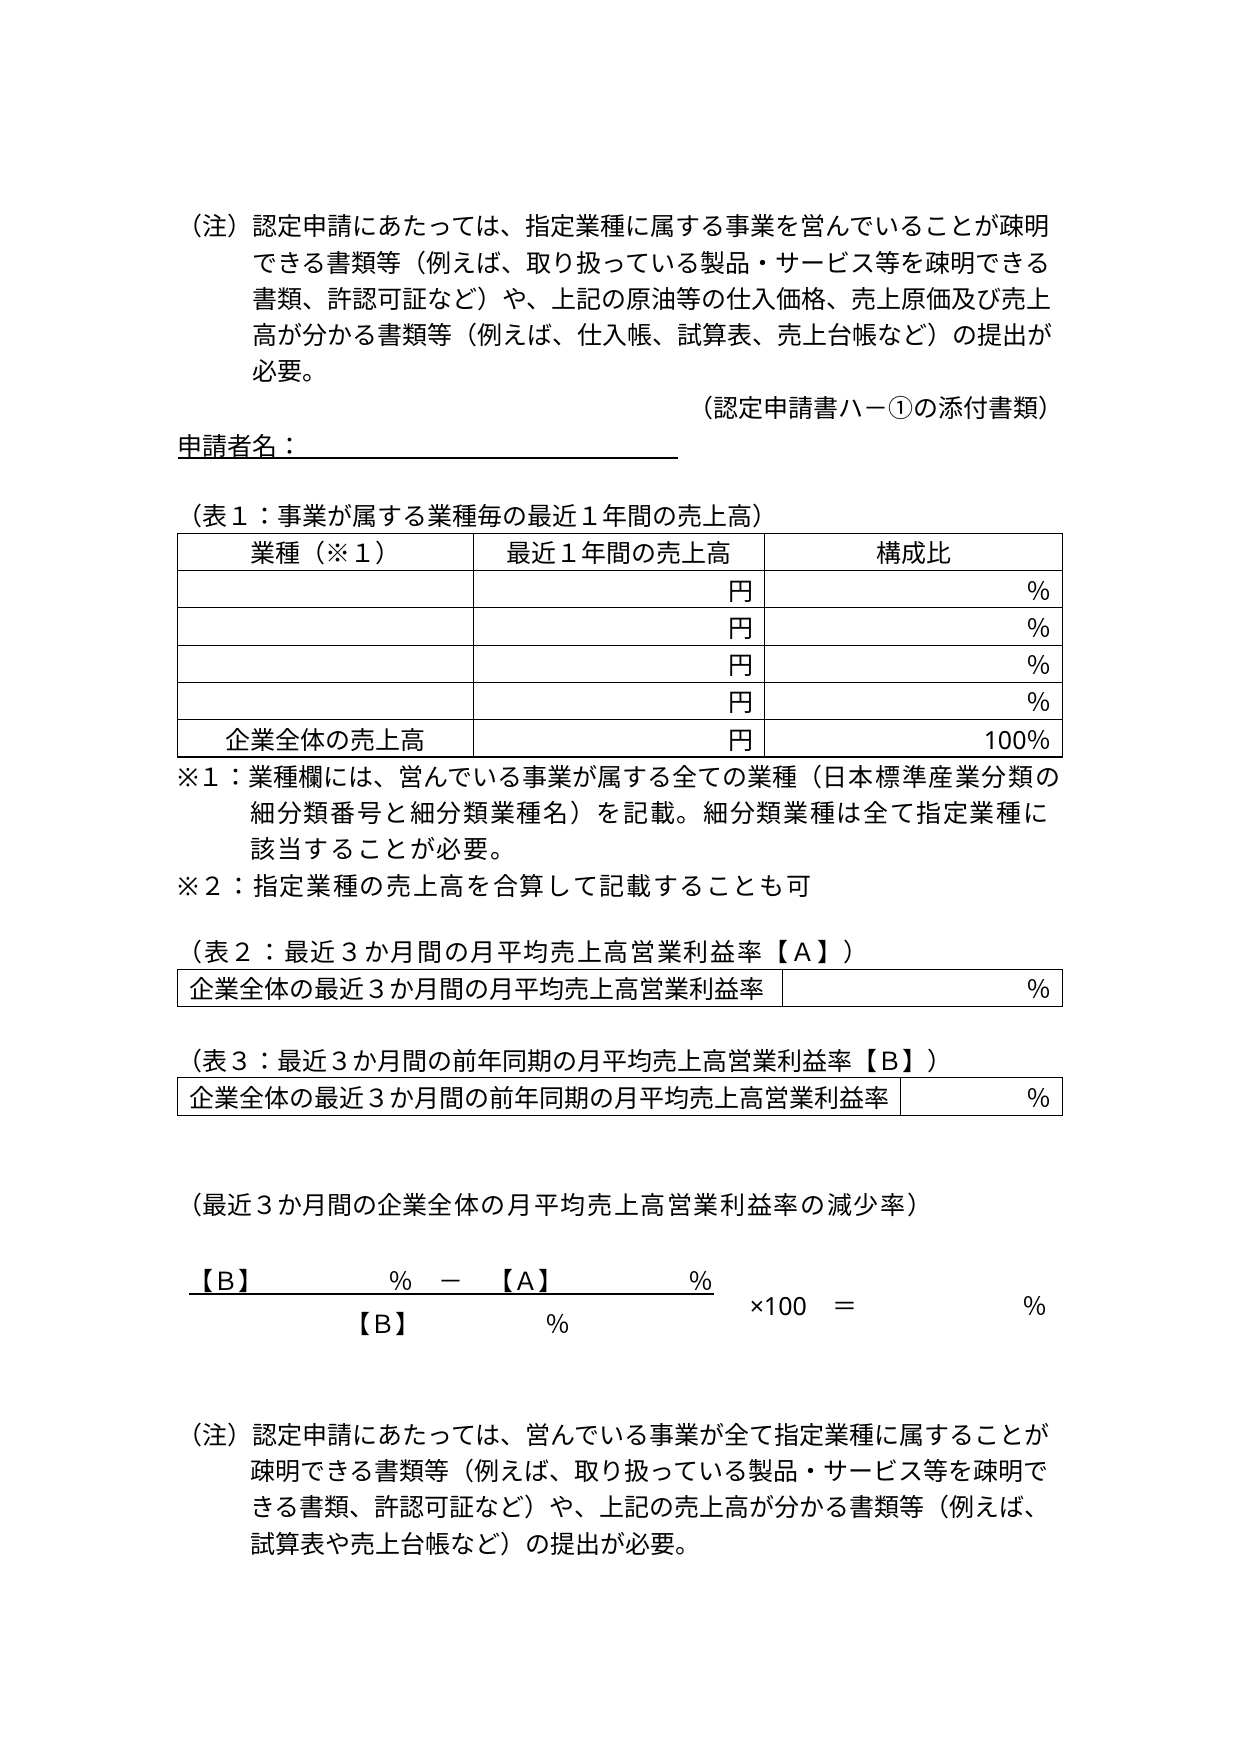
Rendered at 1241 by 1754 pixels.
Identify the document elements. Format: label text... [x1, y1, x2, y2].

table_cell 100％ [765, 720, 1062, 756]
table_header 最近１年間の売上高 [474, 534, 764, 570]
table_cell ％ [765, 683, 1062, 719]
table_header ×100 ＝ [738, 1260, 886, 1347]
text 申請者名： [177, 424, 1063, 462]
table_cell 円 [474, 720, 764, 756]
table_cell 【Ｂ】 ％ [177, 1302, 738, 1347]
text （注）認定申請にあたっては、指定業種に属する事業を営んでいることが疎明できる書類等（例えば、取り扱っている製品・サービス等を疎明できる書類、許認可証など）や、上記の原油等の仕入価格、売上原価及び売上高が分かる書類等（例えば、仕入帳、試算表、売上台帳など）の提出が必要。 [177, 207, 1063, 388]
table_cell 企業全体の売上高 [178, 720, 473, 756]
table_header 構成比 [765, 534, 1062, 570]
table_cell [178, 646, 473, 682]
table_header ％ [886, 1260, 1063, 1347]
table_header ％ [901, 1078, 1062, 1114]
text （表１：事業が属する業種毎の最近１年間の売上高） [177, 496, 1063, 533]
table_header 企業全体の最近３か月間の月平均売上高営業利益率 [178, 970, 782, 1006]
text ※１：業種欄には、営んでいる事業が属する全ての業種（日本標準産業分類の細分類番号と細分類業種名）を記載。細分類業種は全て指定業種に該当することが必要。 [177, 758, 1063, 866]
text （注）認定申請にあたっては、営んでいる事業が全て指定業種に属することが疎明できる書類等（例えば、取り扱っている製品・サービス等を疎明できる書類、許認可証など）や、上記の売上高が分かる書類等（例えば、試算表や売上台帳など）の提出が必要。 [177, 1415, 1063, 1560]
table_header ％ [783, 970, 1062, 1006]
table_header 【Ｂ】 ％ － 【Ａ】 ％ [177, 1260, 738, 1302]
text （表３：最近３か月間の前年同期の月平均売上高営業利益率【Ｂ】） [177, 1041, 1063, 1077]
table_cell 円 [474, 646, 764, 682]
text （表２：最近３か月間の月平均売上高営業利益率【Ａ】） [177, 932, 1063, 968]
table_cell ％ [765, 646, 1062, 682]
table_cell 円 [474, 683, 764, 719]
text （認定申請書ハ－①の添付書類） [177, 388, 1063, 424]
table_cell ％ [765, 571, 1062, 607]
text （最近３か月間の企業全体の月平均売上高営業利益率の減少率） [177, 1184, 1063, 1222]
table_cell 円 [474, 571, 764, 607]
table_cell [178, 608, 473, 644]
table_header 業種（※１） [178, 534, 473, 570]
table_cell [178, 571, 473, 607]
table_header 企業全体の最近３か月間の前年同期の月平均売上高営業利益率 [178, 1078, 900, 1114]
table_cell [178, 683, 473, 719]
table_cell ％ [765, 608, 1062, 644]
text ※２：指定業種の売上高を合算して記載することも可 [177, 866, 1063, 902]
table_cell 円 [474, 608, 764, 644]
